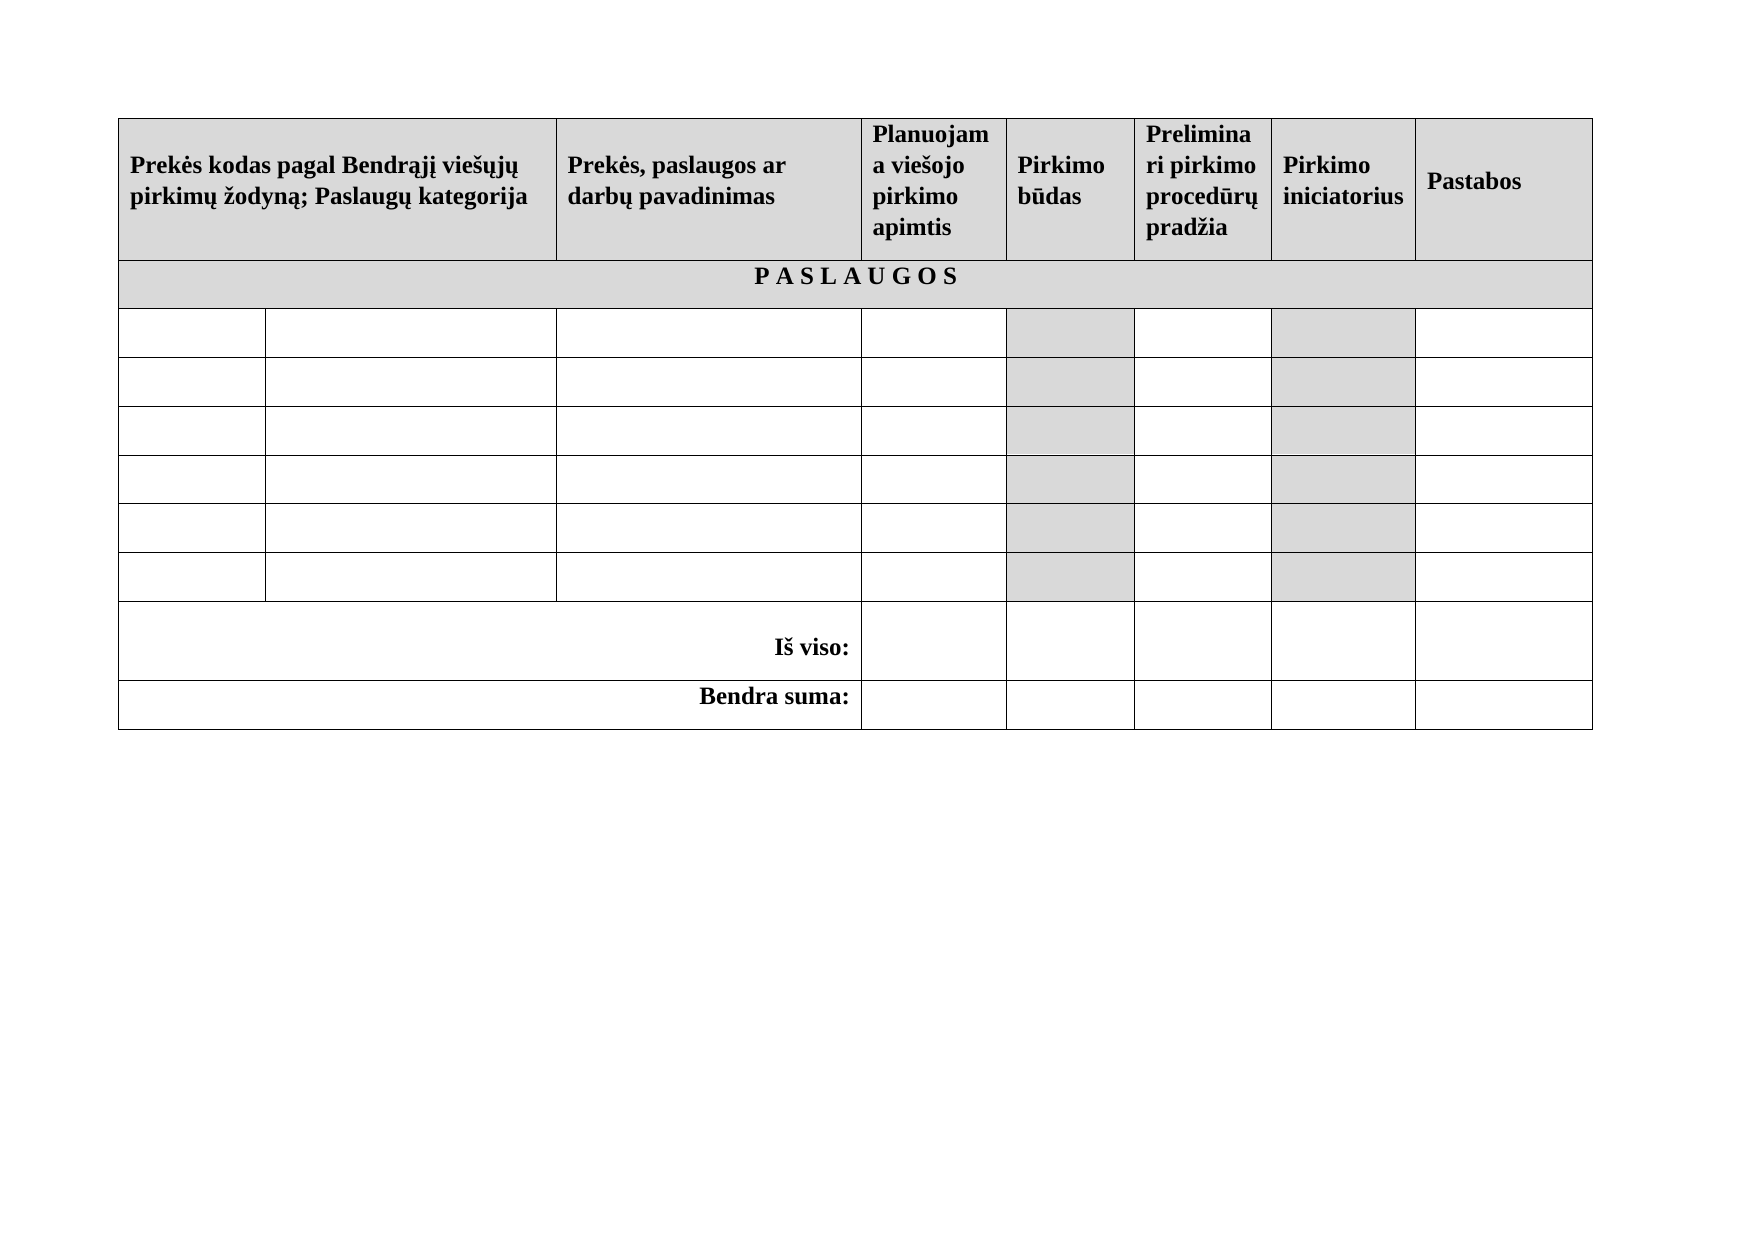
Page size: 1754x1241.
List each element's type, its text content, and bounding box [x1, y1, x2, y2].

table_cell [266, 456, 556, 503]
table_header Prekės, paslaugos ar darbų pavadinimas [557, 119, 861, 260]
table_cell [1272, 358, 1415, 406]
table_cell [119, 456, 265, 503]
table_cell [1135, 407, 1271, 454]
table_cell [1135, 602, 1271, 680]
table_cell [1007, 504, 1134, 552]
table_cell [1272, 309, 1415, 357]
table_cell [266, 407, 556, 454]
table_cell [1007, 407, 1134, 454]
table_cell [1416, 602, 1592, 680]
table_cell [1416, 358, 1592, 406]
table_header Pirkimo būdas [1007, 119, 1134, 260]
table_cell [1007, 456, 1134, 503]
table_cell [1007, 553, 1134, 601]
table_cell [266, 504, 556, 552]
table_cell [1416, 456, 1592, 503]
table_cell [862, 681, 1006, 728]
table_cell [1272, 553, 1415, 601]
table_cell [557, 407, 861, 454]
table_cell [119, 309, 265, 357]
table_header Pastabos [1416, 119, 1592, 260]
table_header Prekės kodas pagal Bendrąjį viešųjų pirkimų žodyną; Paslaugų kategorija [119, 119, 556, 260]
table_cell [1272, 456, 1415, 503]
table_cell [1416, 407, 1592, 454]
table_cell [1272, 602, 1415, 680]
table_cell [266, 358, 556, 406]
table_cell [1007, 681, 1134, 728]
table_cell [1135, 553, 1271, 601]
table_cell [557, 553, 861, 601]
table_cell [266, 553, 556, 601]
table_header Planuojama viešojo pirkimo apimtis [862, 119, 1006, 260]
table_cell Bendra suma: [119, 681, 861, 728]
table_cell [557, 456, 861, 503]
table_cell [1272, 504, 1415, 552]
table_cell [862, 602, 1006, 680]
table_cell [1007, 602, 1134, 680]
table_cell [1135, 681, 1271, 728]
table_cell [557, 504, 861, 552]
table_cell [862, 504, 1006, 552]
table_cell [1272, 681, 1415, 728]
table_cell [1135, 504, 1271, 552]
table_cell [557, 309, 861, 357]
table_cell P A S L A U G O S [119, 261, 1592, 308]
table_header Preliminari pirkimo procedūrų pradžia [1135, 119, 1271, 260]
table_cell [1135, 309, 1271, 357]
table_cell [557, 358, 861, 406]
table_cell [1416, 504, 1592, 552]
table_cell [862, 309, 1006, 357]
table_cell [1007, 358, 1134, 406]
table_cell [119, 358, 265, 406]
table_cell [1416, 553, 1592, 601]
table_cell [862, 358, 1006, 406]
table_cell [119, 553, 265, 601]
table_cell [119, 504, 265, 552]
table_header Pirkimo iniciatorius [1272, 119, 1415, 260]
table_cell Iš viso: [119, 602, 861, 680]
table_cell [119, 407, 265, 454]
table_cell [1416, 309, 1592, 357]
table_cell [266, 309, 556, 357]
table_cell [862, 456, 1006, 503]
table_cell [1272, 407, 1415, 454]
table_cell [1135, 358, 1271, 406]
table_cell [1416, 681, 1592, 728]
table_cell [862, 553, 1006, 601]
table_cell [1007, 309, 1134, 357]
table_cell [862, 407, 1006, 454]
table_cell [1135, 456, 1271, 503]
